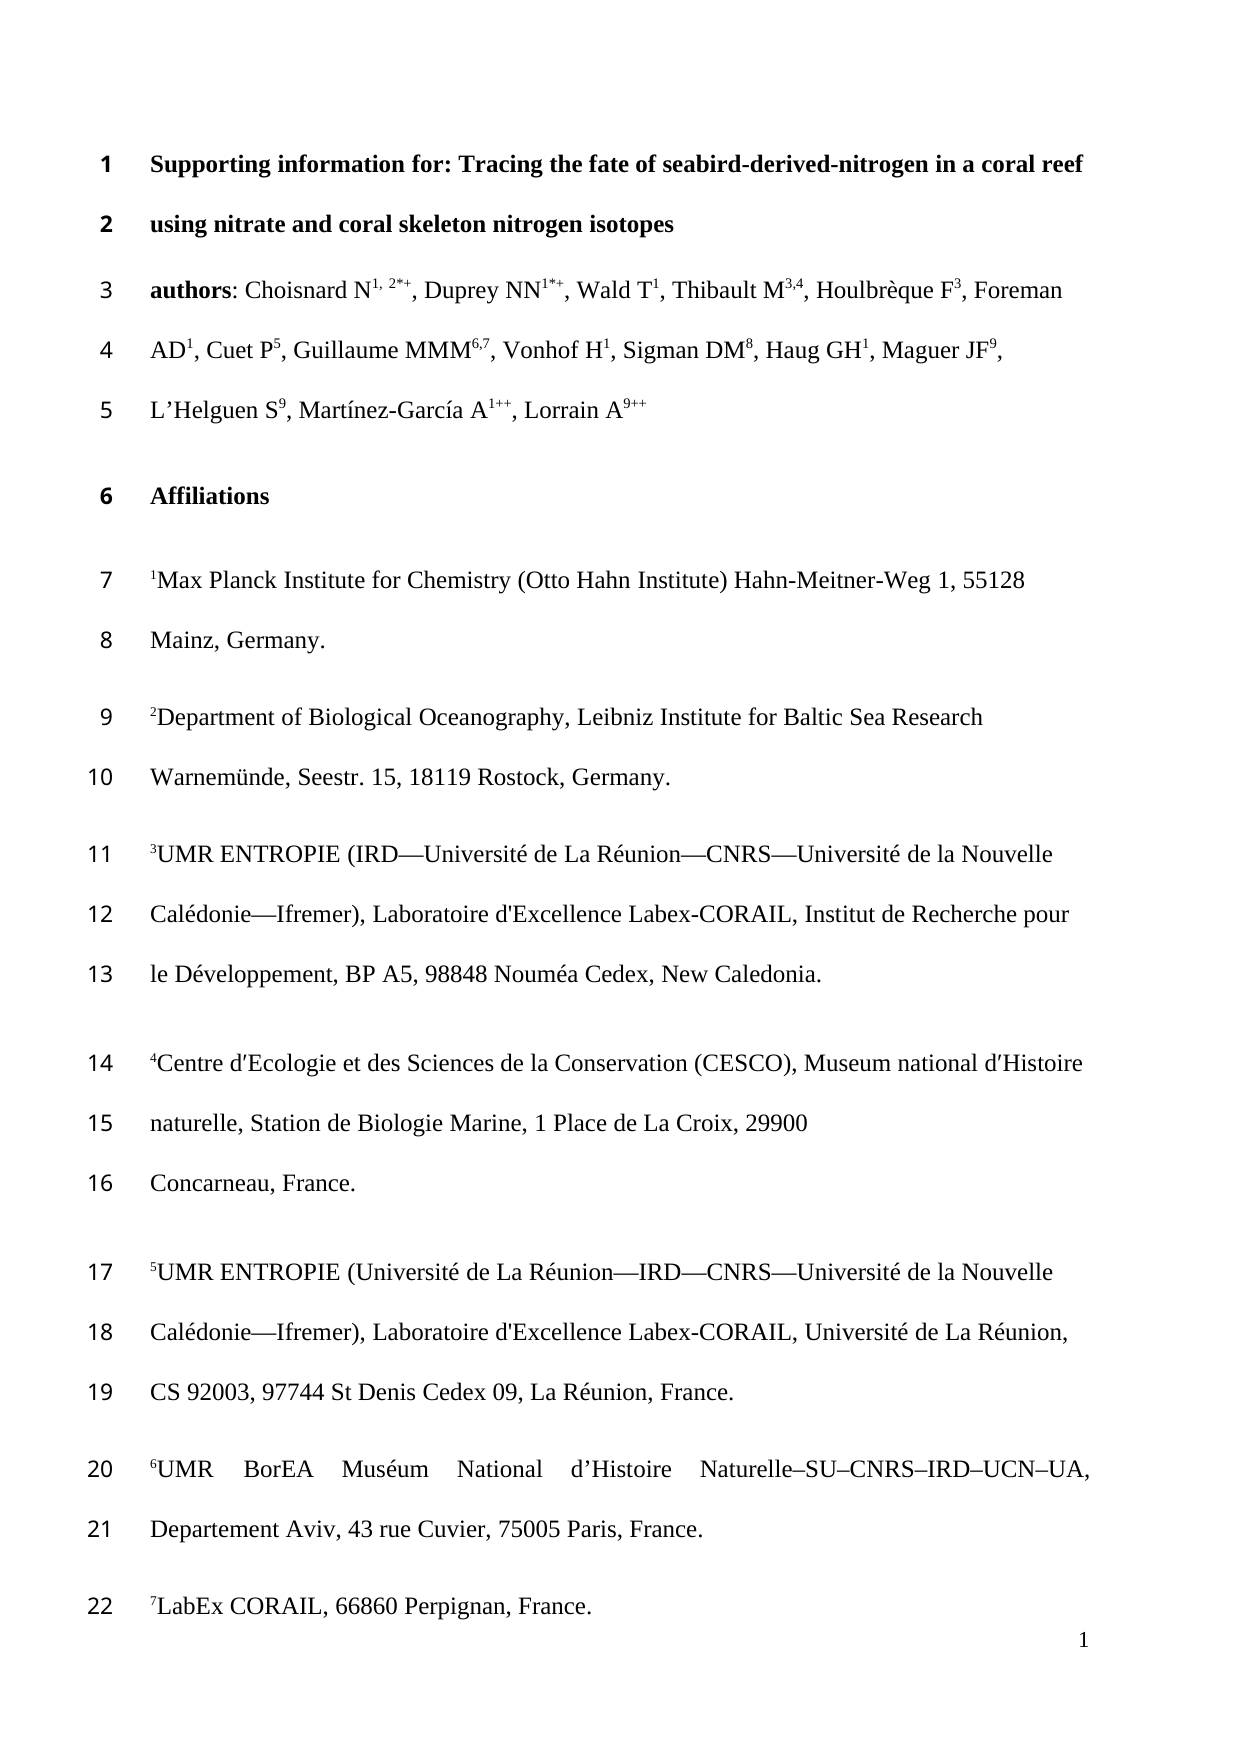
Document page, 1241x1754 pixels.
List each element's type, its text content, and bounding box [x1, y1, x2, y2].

list 5UMR ENTROPIE (Université de La Réunion—IRD—CNRS—Université de la Nouvelle [87, 1256, 1103, 1287]
list 6UMR BorEA Muséum National d’Histoire Naturelle–SU–CNRS–IRD–UCN–UA, [87, 1453, 1103, 1484]
list Calédonie—Ifremer), Laboratoire d'Excellence Labex-CORAIL, Institut de Recherche pour [87, 898, 1103, 929]
list AD1, Cuet P5, Guillaume MMM6,7, Vonhof H1, Sigman DM8, Haug GH1, Maguer JF9, [99, 334, 1103, 365]
list authors: Choisnard N1, 2*+, Duprey NN1*+, Wald T1, Thibault M3,4, Houlbrèque F3, Foreman [99, 274, 1103, 305]
list naturelle, Station de Biologie Marine, 1 Place de La Croix, 29900 [87, 1107, 1103, 1138]
list Departement Aviv, 43 rue Cuvier, 75005 Paris, France. [87, 1513, 1103, 1544]
list CS 92003, 97744 St Denis Cedex 09, La Réunion, France. [87, 1376, 1103, 1407]
list 7LabEx CORAIL, 66860 Perpignan, France. [87, 1590, 1103, 1621]
list 3UMR ENTROPIE (IRD—Université de La Réunion—CNRS—Université de la Nouvelle [87, 838, 1103, 869]
list Warnemünde, Seestr. 15, 18119 Rostock, Germany. [87, 761, 1103, 792]
list Calédonie—Ifremer), Laboratoire d'Excellence Labex-CORAIL, Université de La Réunion, [87, 1316, 1103, 1347]
subtitle Affiliations [99, 479, 1103, 511]
list Concarneau, France. [87, 1167, 1103, 1198]
list le Développement, BP A5, 98848 Nouméa Cedex, New Caledonia. [87, 958, 1103, 989]
list Mainz, Germany. [99, 624, 1103, 656]
list 1Max Planck Institute for Chemistry (Otto Hahn Institute) Hahn-Meitner-Weg 1, 55128 [99, 564, 1103, 596]
list 4Centre d′Ecologie et des Sciences de la Conservation (CESCO), Museum national d′Histoire [87, 1047, 1103, 1078]
list using nitrate and coral skeleton nitrogen isotopes [99, 208, 1103, 239]
list 2Department of Biological Oceanography, Leibniz Institute for Baltic Sea Research [99, 701, 1103, 732]
subtitle Supporting information for: Tracing the fate of seabird-derived-nitrogen in a coral reef [99, 148, 1103, 179]
list L’Helguen S9, Martínez-García A1++, Lorrain A9++ [99, 394, 1103, 425]
